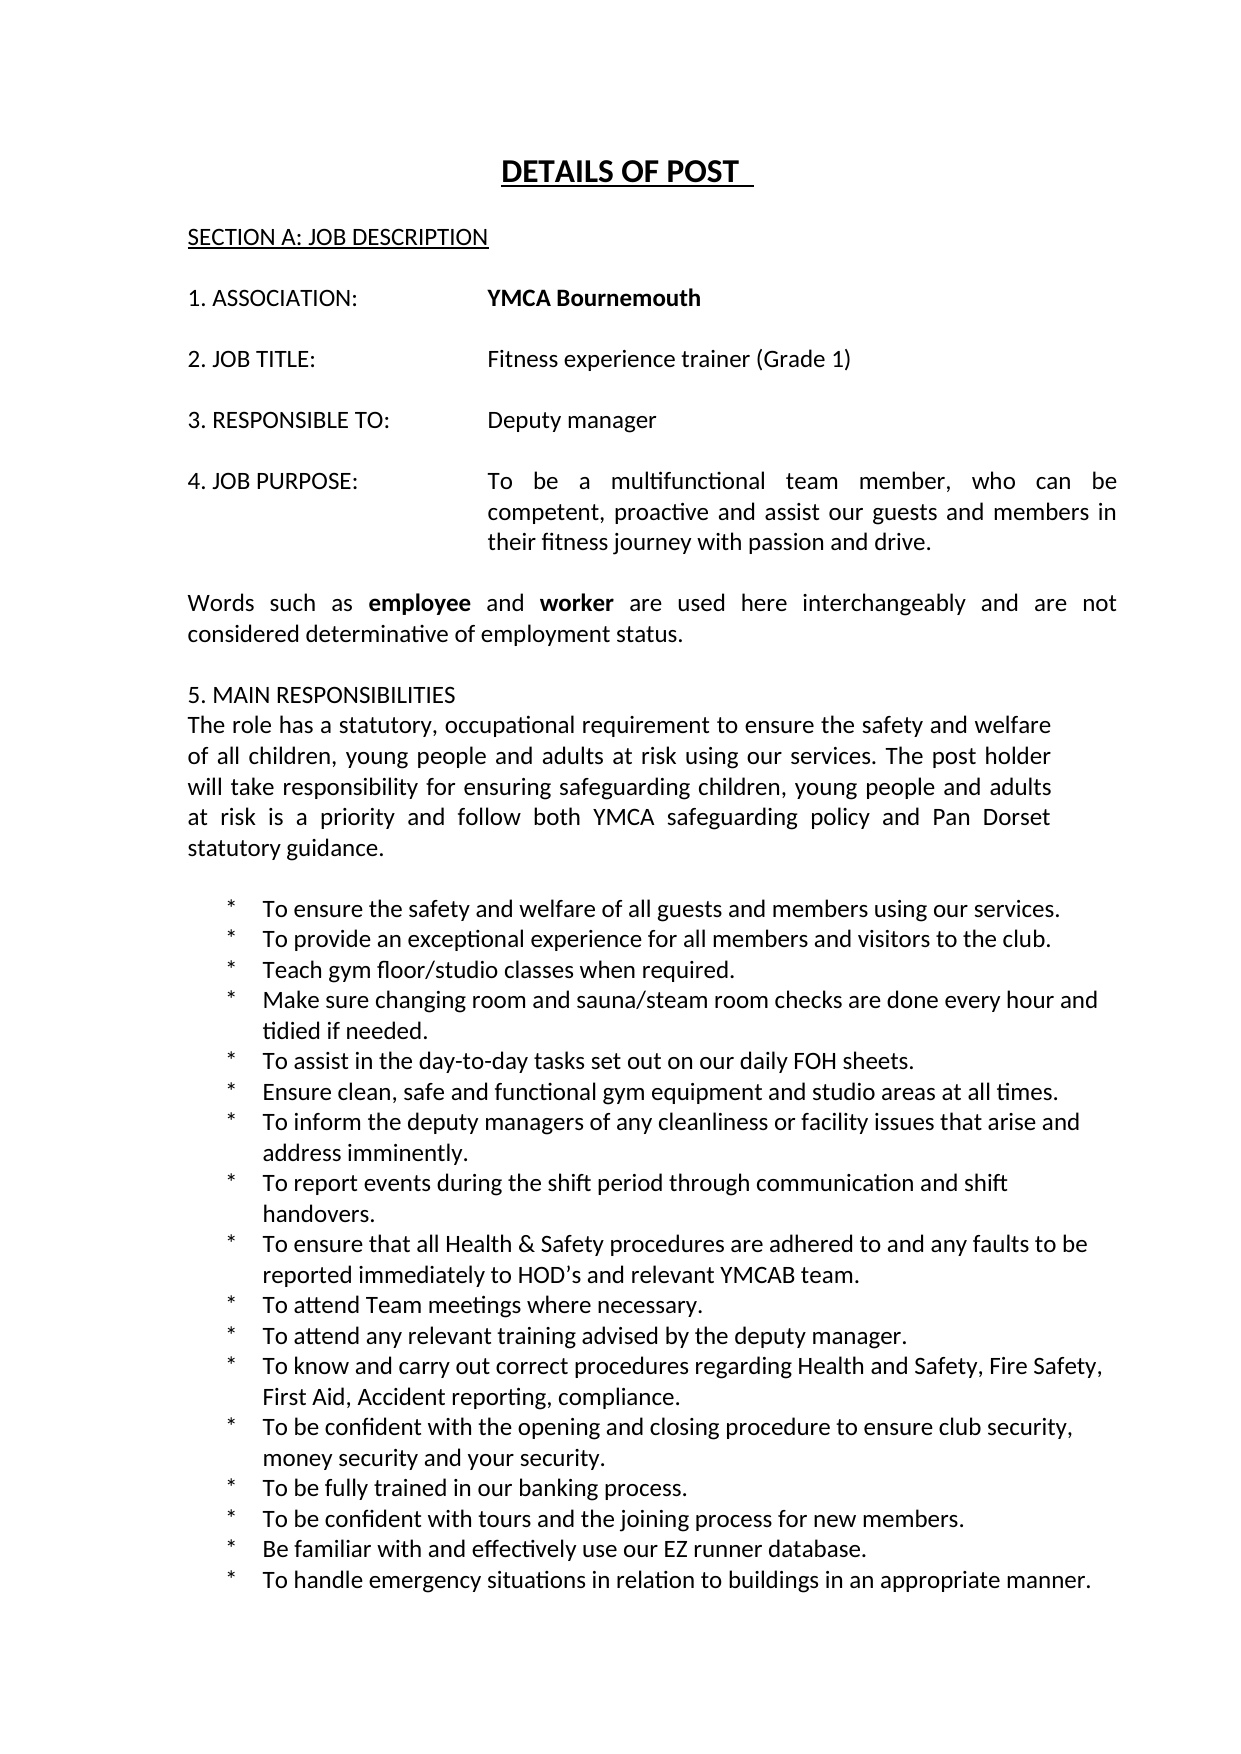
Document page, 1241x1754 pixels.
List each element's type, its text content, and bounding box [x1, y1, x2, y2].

list To be fully trained in our banking process. [225, 1473, 1118, 1503]
list To be confident with tours and the joining process for new members. [225, 1503, 1118, 1534]
text Words such as employee and worker are used here interchangeably and are not considered determinative of employment status. [187, 587, 1118, 648]
list Be familiar with and effectively use our EZ runner database. [225, 1534, 1118, 1564]
text 1. ASSOCIATION: YMCA Bournemouth [187, 282, 1053, 313]
list To ensure that all Health & Safety procedures are adhered to and any faults to be reported immediately to HOD’s and relevant YMCAB team. [225, 1228, 1118, 1289]
list To report events during the shift period through communication and shift handovers. [225, 1167, 1118, 1228]
list To be confident with the opening and closing procedure to ensure club security, money security and your security. [225, 1412, 1118, 1473]
title SECTION A: DESCRIPTION [187, 221, 1053, 252]
text The role has a statutory, occupational requirement to ensure the safety and welfare of all children, young people and adults at risk using our services. The post holder will take responsibility for ensuring safeguarding children, young people and adults at risk is a priority and follow both YMCA safeguarding policy and Pan Dorset statutory guidance. [187, 709, 1053, 862]
list To know and carry out correct procedures regarding Health and Safety, Fire Safety, First Aid, Accident reporting, compliance. [225, 1351, 1118, 1412]
text 2. JOB TITLE: Fitness experience trainer (Grade 1) [187, 343, 1053, 374]
list Teach gym floor/studio classes when required. [225, 954, 1118, 984]
list To attend Team meetings where necessary. [225, 1289, 1118, 1320]
list To attend any relevant training advised by the deputy manager. [225, 1320, 1118, 1351]
list Make sure changing room and sauna/steam room checks are done every hour and tidied if needed. [225, 984, 1118, 1045]
text 5. MAIN RESPONSIBILITIES [187, 679, 1053, 709]
title DETAILS OF POST [187, 150, 1053, 191]
text 3. RESPONSIBLE TO: Deputy manager [187, 404, 1053, 435]
text 4. JOB PURPOSE: To be a multifunctional team member, who can be competent, proactive and assist our guests and members in their fitness journey with passion and drive. [187, 465, 1118, 557]
list To provide an exceptional experience for all members and visitors to the club. [225, 923, 1118, 954]
list To ensure the safety and welfare of all guests and members using our services. [225, 893, 1118, 923]
list To handle emergency situations in relation to buildings in an appropriate manner. [225, 1564, 1118, 1595]
list To inform the deputy managers of any cleanliness or facility issues that arise and address imminently. [225, 1106, 1118, 1167]
list To assist in the day-to-day tasks set out on our daily FOH sheets. [225, 1045, 1118, 1076]
list Ensure clean, safe and functional gym equipment and studio areas at all times. [225, 1076, 1118, 1106]
